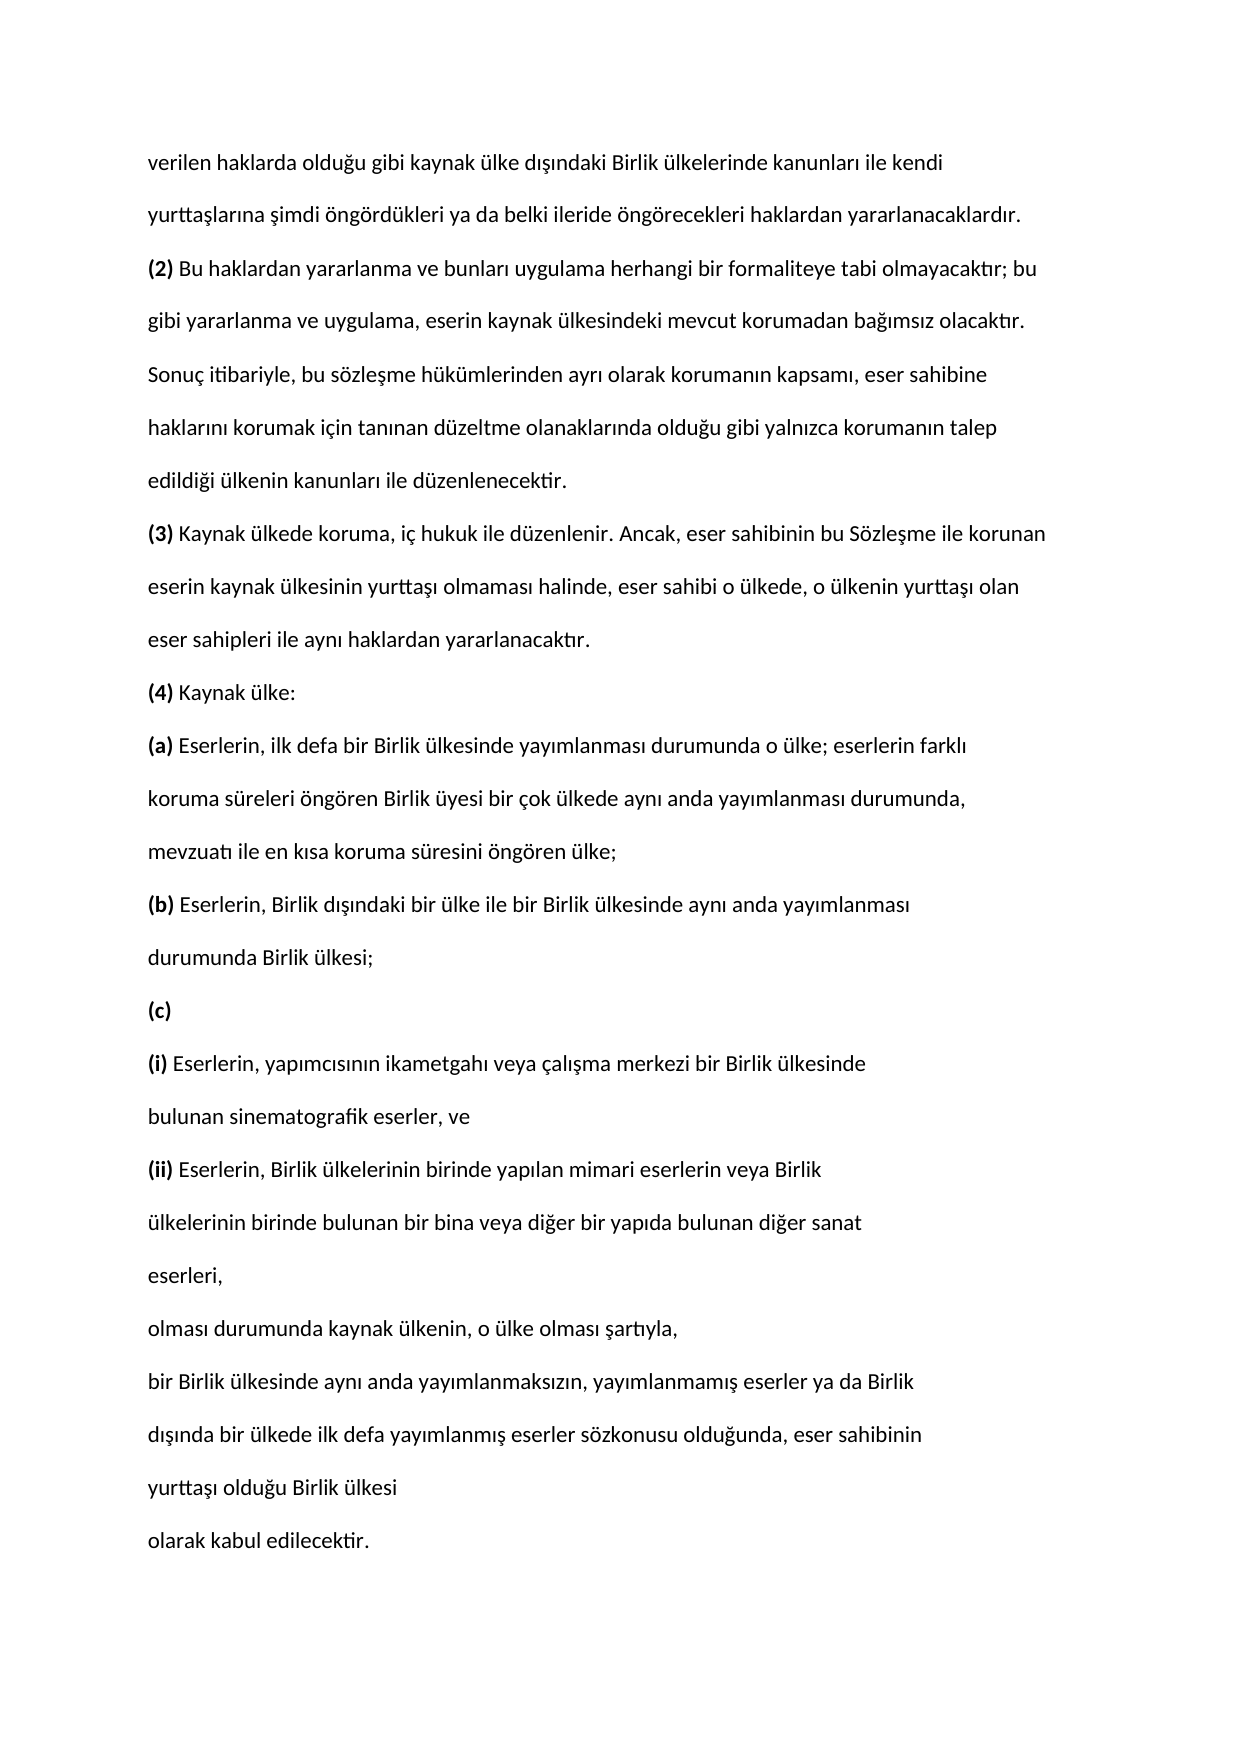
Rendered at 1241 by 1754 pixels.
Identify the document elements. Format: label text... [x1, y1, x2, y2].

text eser sahipleri ile aynı haklardan yararlanacaktır. [148, 625, 1093, 653]
text (a) Eserlerin, ilk defa bir Birlik ülkesinde yayımlanması durumunda o ülke; eserlerin farklı [148, 731, 1093, 759]
text yurttaşı olduğu Birlik ülkesi [148, 1473, 1093, 1501]
text (4) Kaynak ülke: [148, 678, 1093, 706]
text (c) [148, 996, 1093, 1024]
text ülkelerinin birinde bulunan bir bina veya diğer bir yapıda bulunan diğer sanat [148, 1208, 1093, 1236]
text yurttaşlarına şimdi öngördükleri ya da belki ileride öngörecekleri haklardan yararlanacaklardır. [148, 201, 1093, 229]
text (2) Bu haklardan yararlanma ve bunları uygulama herhangi bir formaliteye tabi olmayacaktır; bu [148, 254, 1093, 282]
text eserin kaynak ülkesinin yurttaşı olmaması halinde, eser sahibi o ülkede, o ülkenin yurttaşı olan [148, 572, 1093, 600]
text olması durumunda kaynak ülkenin, o ülke olması şartıyla, [148, 1314, 1093, 1342]
text koruma süreleri öngören Birlik üyesi bir çok ülkede aynı anda yayımlanması durumunda, [148, 784, 1093, 812]
text gibi yararlanma ve uygulama, eserin kaynak ülkesindeki mevcut korumadan bağımsız olacaktır. [148, 307, 1093, 335]
text edildiği ülkenin kanunları ile düzenlenecektir. [148, 466, 1093, 494]
text mevzuatı ile en kısa koruma süresini öngören ülke; [148, 837, 1093, 865]
text (i) Eserlerin, yapımcısının ikametgahı veya çalışma merkezi bir Birlik ülkesinde [148, 1049, 1093, 1077]
text durumunda Birlik ülkesi; [148, 943, 1093, 971]
text (3) Kaynak ülkede koruma, iç hukuk ile düzenlenir. Ancak, eser sahibinin bu Sözleşme ile korunan [148, 519, 1093, 547]
text dışında bir ülkede ilk defa yayımlanmış eserler sözkonusu olduğunda, eser sahibinin [148, 1420, 1093, 1448]
text haklarını korumak için tanınan düzeltme olanaklarında olduğu gibi yalnızca korumanın talep [148, 413, 1093, 441]
text (b) Eserlerin, Birlik dışındaki bir ülke ile bir Birlik ülkesinde aynı anda yayımlanması [148, 890, 1093, 918]
text bir Birlik ülkesinde aynı anda yayımlanmaksızın, yayımlanmamış eserler ya da Birlik [148, 1367, 1093, 1395]
text (ii) Eserlerin, Birlik ülkelerinin birinde yapılan mimari eserlerin veya Birlik [148, 1155, 1093, 1183]
text bulunan sinematografik eserler, ve [148, 1102, 1093, 1130]
text olarak kabul edilecektir. [148, 1526, 1093, 1554]
text eserleri, [148, 1261, 1093, 1289]
text verilen haklarda olduğu gibi kaynak ülke dışındaki Birlik ülkelerinde kanunları ile kendi [148, 148, 1093, 176]
text Sonuç itibariyle, bu sözleşme hükümlerinden ayrı olarak korumanın kapsamı, eser sahibine [148, 360, 1093, 388]
